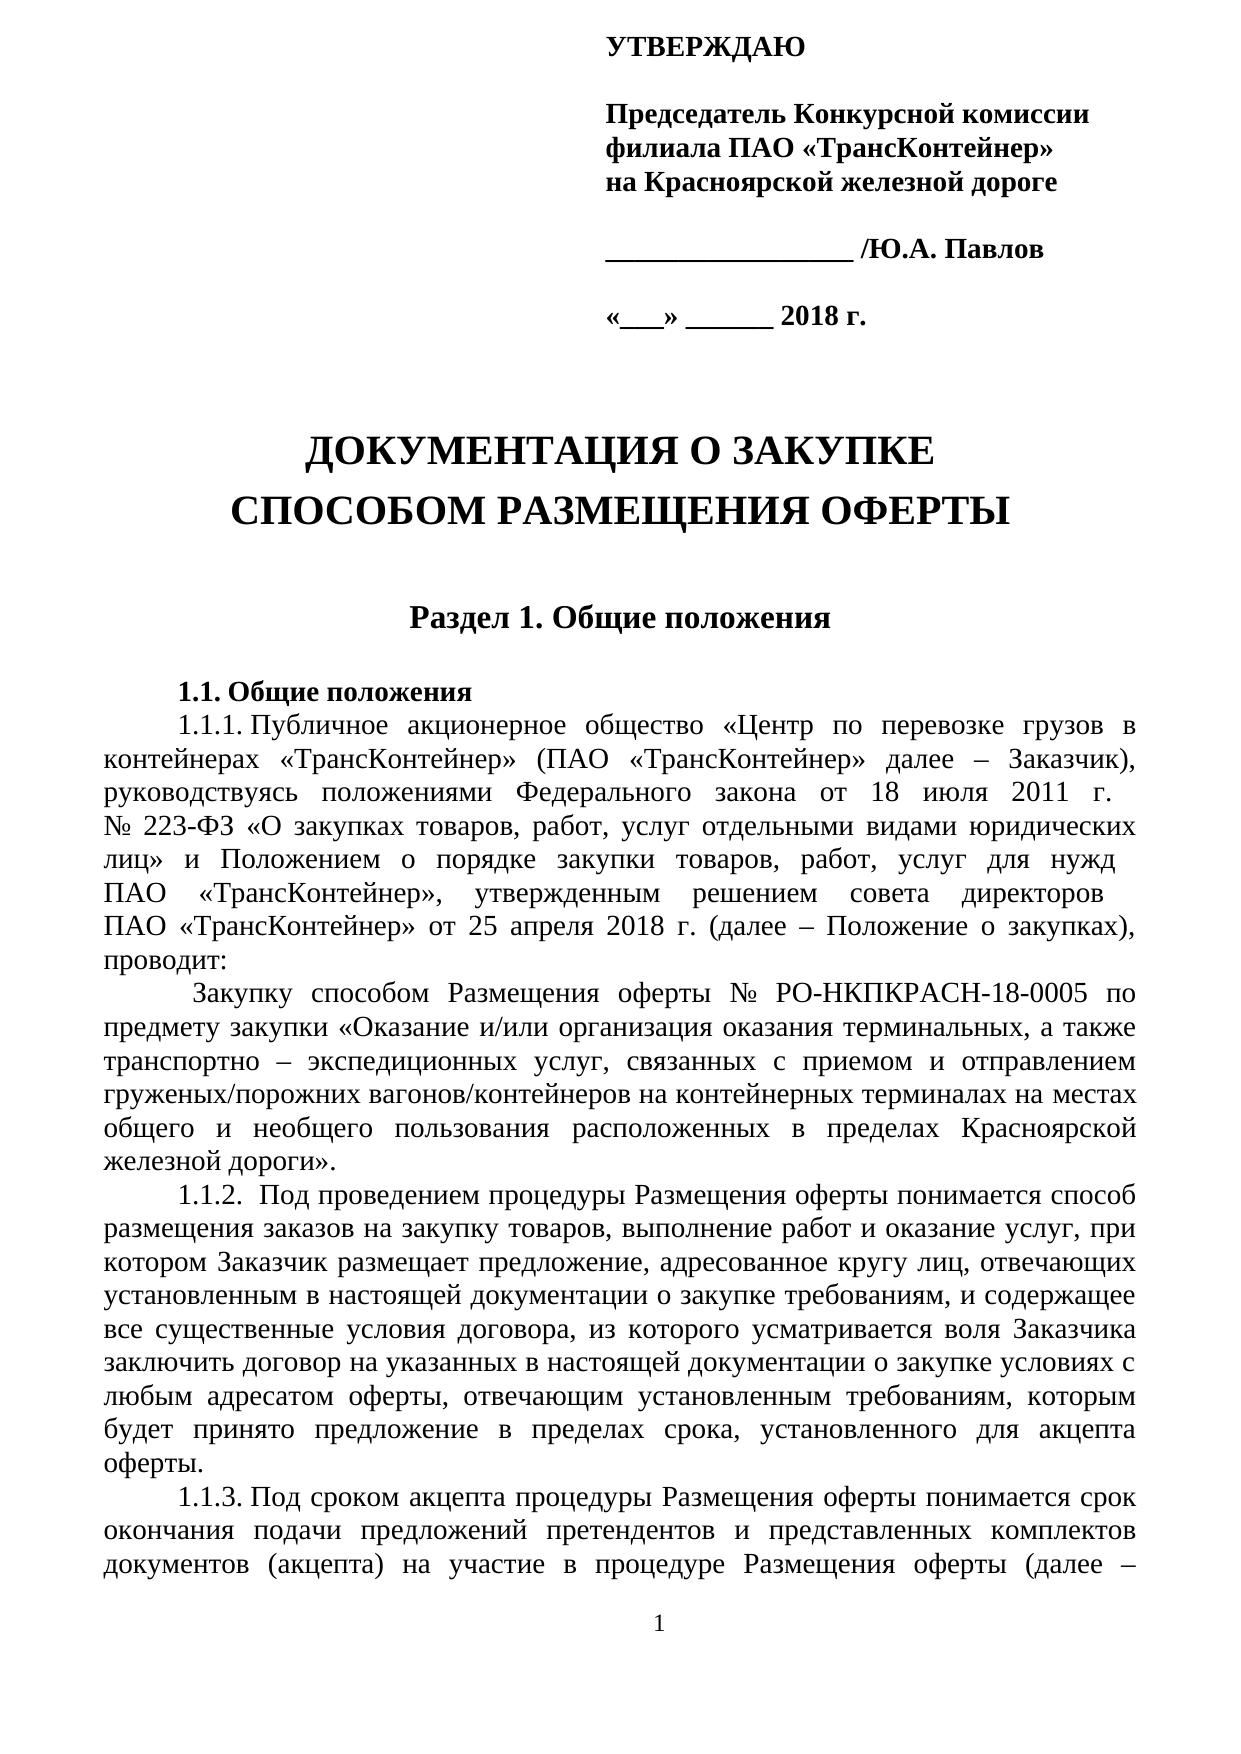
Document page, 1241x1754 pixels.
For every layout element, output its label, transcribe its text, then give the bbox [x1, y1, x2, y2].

text Председатель Конкурсной комиссии филиала ПАО «ТрансКонтейнер» [605, 97, 1137, 164]
text на Красноярской железной дороге [605, 164, 1137, 197]
text ДОКУМЕНТАЦИЯ О ЗАКУПКЕ [103, 425, 1137, 473]
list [103, 1479, 1137, 1579]
subtitle Общие положения [103, 674, 1137, 707]
text Закупку способом Размещения оферты № РО-НКПКРАСН-18-0005 по предмету закупки «Оказание и/или организация оказания терминальных, а также транспортно – экспедиционных услуг, связанных с приемом и отправлением груженых/порожних вагонов/контейнеров на контейнерных терминалах на местах общего и необщего пользования расположенных в пределах Красноярской железной дороги». [103, 976, 1137, 1177]
list Публичное акционерное общество «Центр по перевозке грузов в контейнерах «ТрансКонтейнер» (ПАО «ТрансКонтейнер» далее – Заказчик), руководствуясь положениями Федерального закона от 18 июля 2011 г. № 223-ФЗ «О закупках товаров, работ, услуг отдельными видами юридических лиц» и Положением о порядке закупки товаров, работ, услуг для нужд ПАО «ТрансКонтейнер», утвержденным решением совета директоров ПАО «ТрансКонтейнер» от 25 апреля 2018 г. (далее – Положение о закупках), проводит: [103, 707, 1137, 976]
text _________________ /Ю.А. Павлов [605, 231, 1137, 264]
text СПОСОБОМ РАЗМЕЩЕНИЯ ОФЕРТЫ [103, 486, 1137, 534]
text Раздел 1. Общие положения [103, 597, 1137, 635]
text «___» ______ 2018 г. [605, 298, 1137, 331]
list Под проведением процедуры Размещения оферты понимается способ размещения заказов на закупку товаров, выполнение работ и оказание услуг, при котором Заказчик размещает предложение, адресованное кругу лиц, отвечающих установленным в настоящей документации о закупке требованиям, и содержащее все существенные условия договора, из которого усматривается воля Заказчика заключить договор на указанных в настоящей документации о закупке условиях с любым адресатом оферты, отвечающим установленным требованиям, которым будет принято предложение в пределах срока, установленного для акцепта оферты. [103, 1177, 1137, 1479]
text УТВЕРЖДАЮ [605, 29, 1137, 63]
